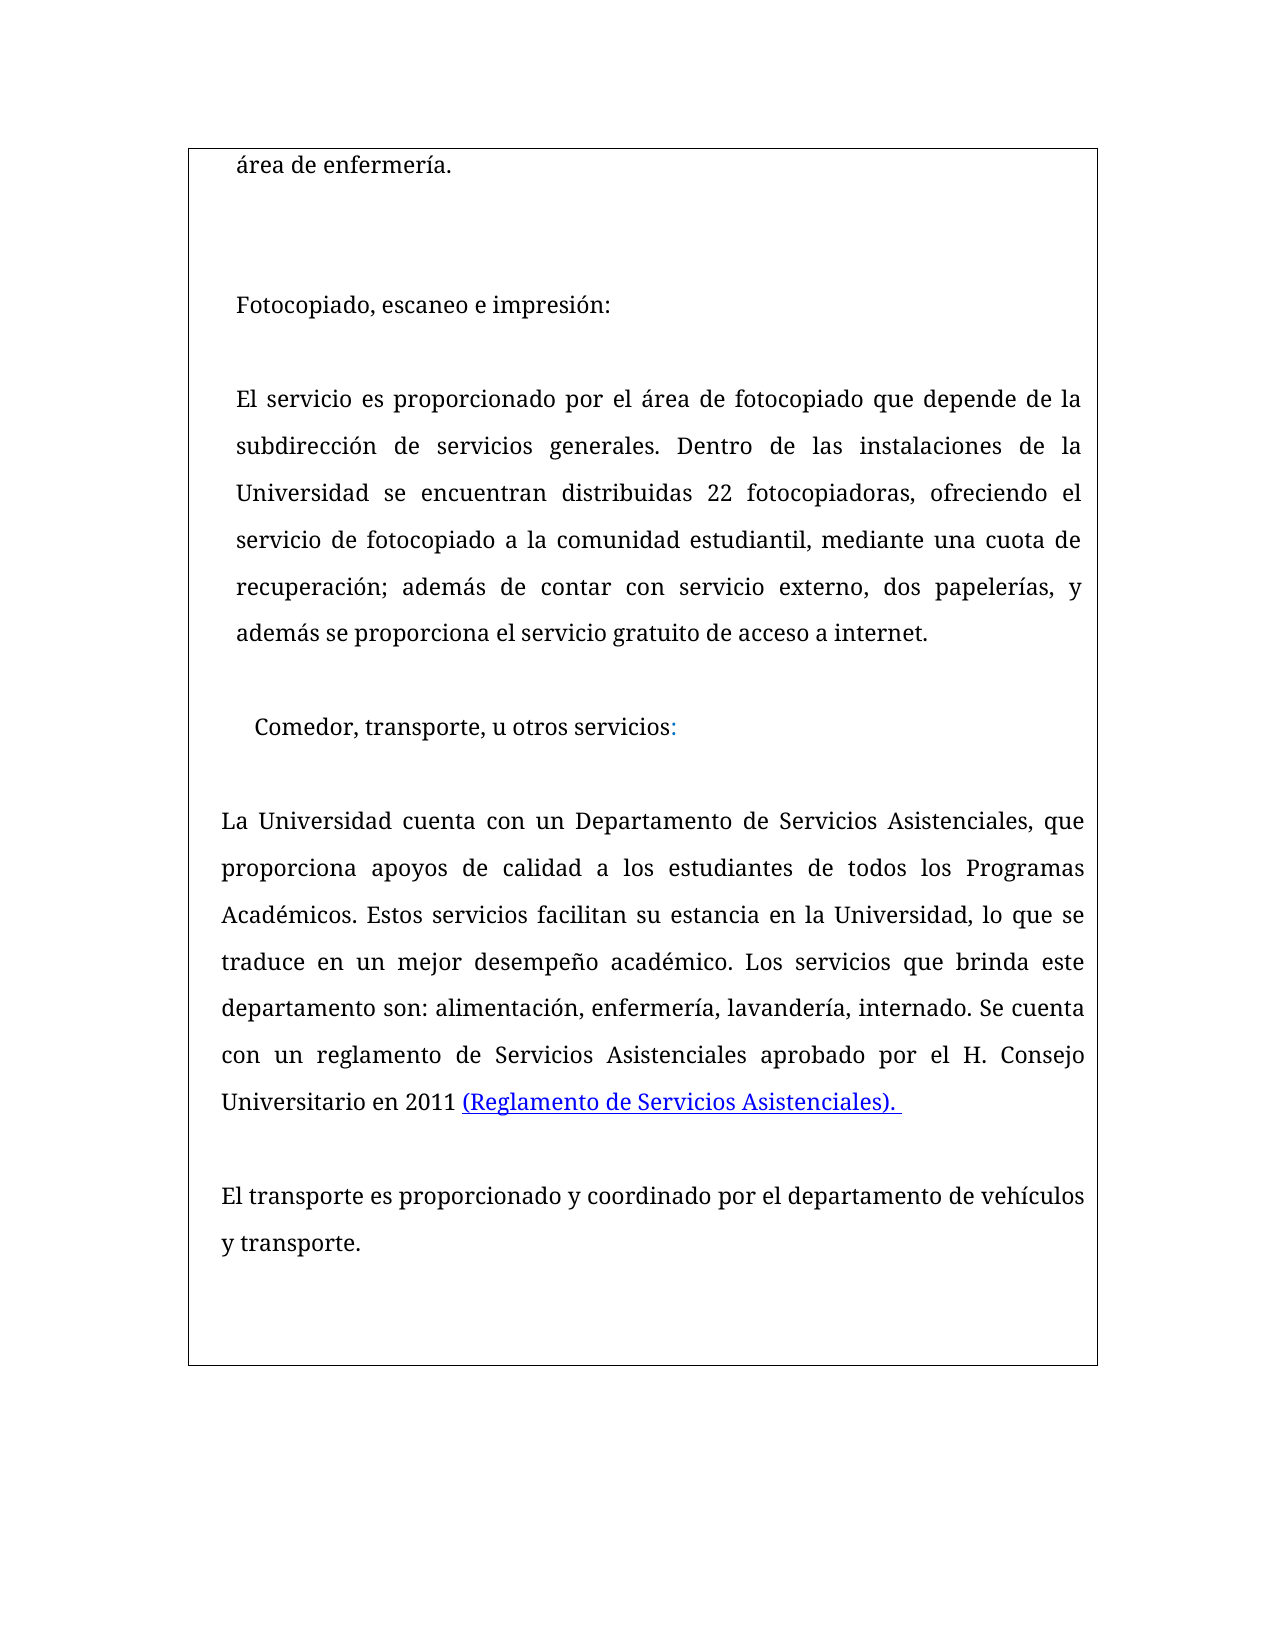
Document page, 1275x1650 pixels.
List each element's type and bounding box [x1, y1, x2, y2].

table_cell [189, 149, 1097, 1365]
